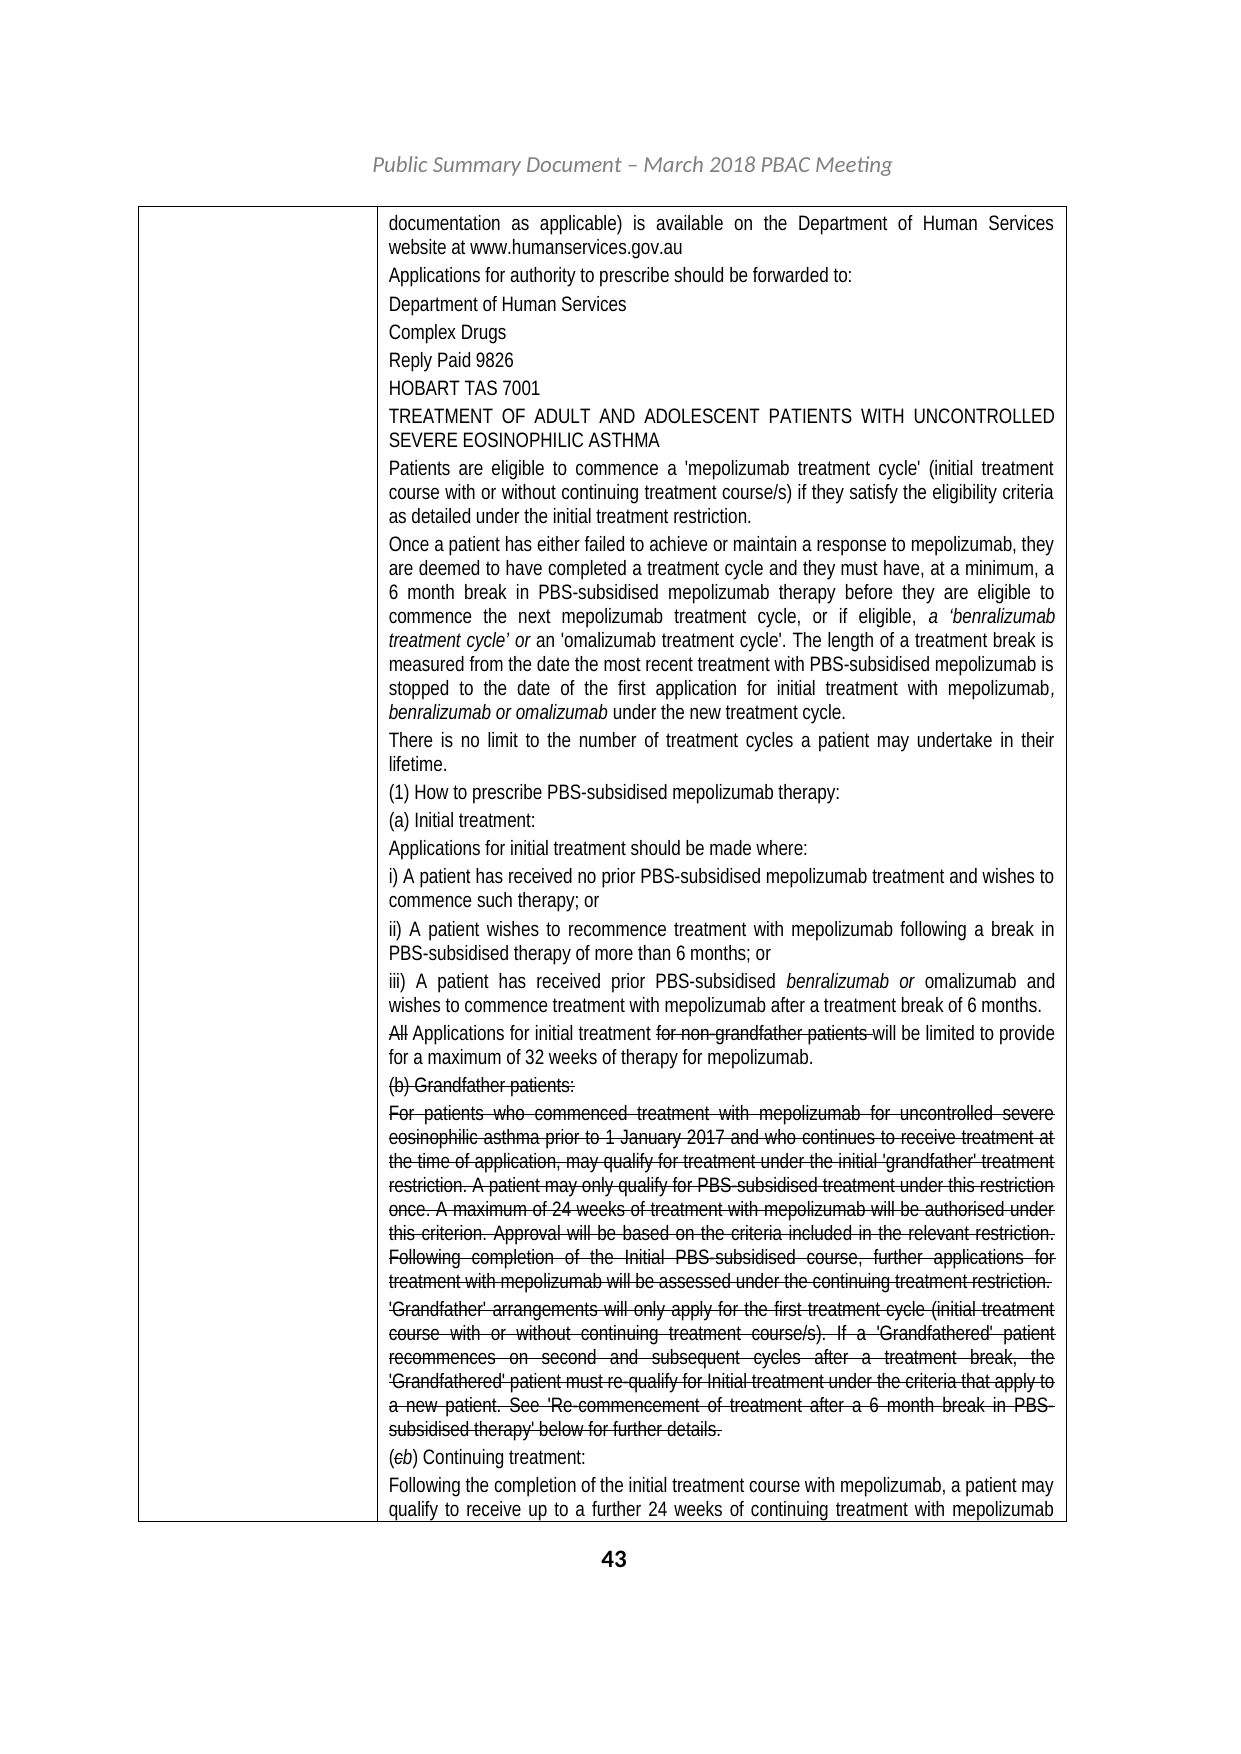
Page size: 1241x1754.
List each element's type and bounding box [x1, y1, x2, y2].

table_cell [378, 207, 1066, 1521]
table_cell [139, 207, 377, 1521]
